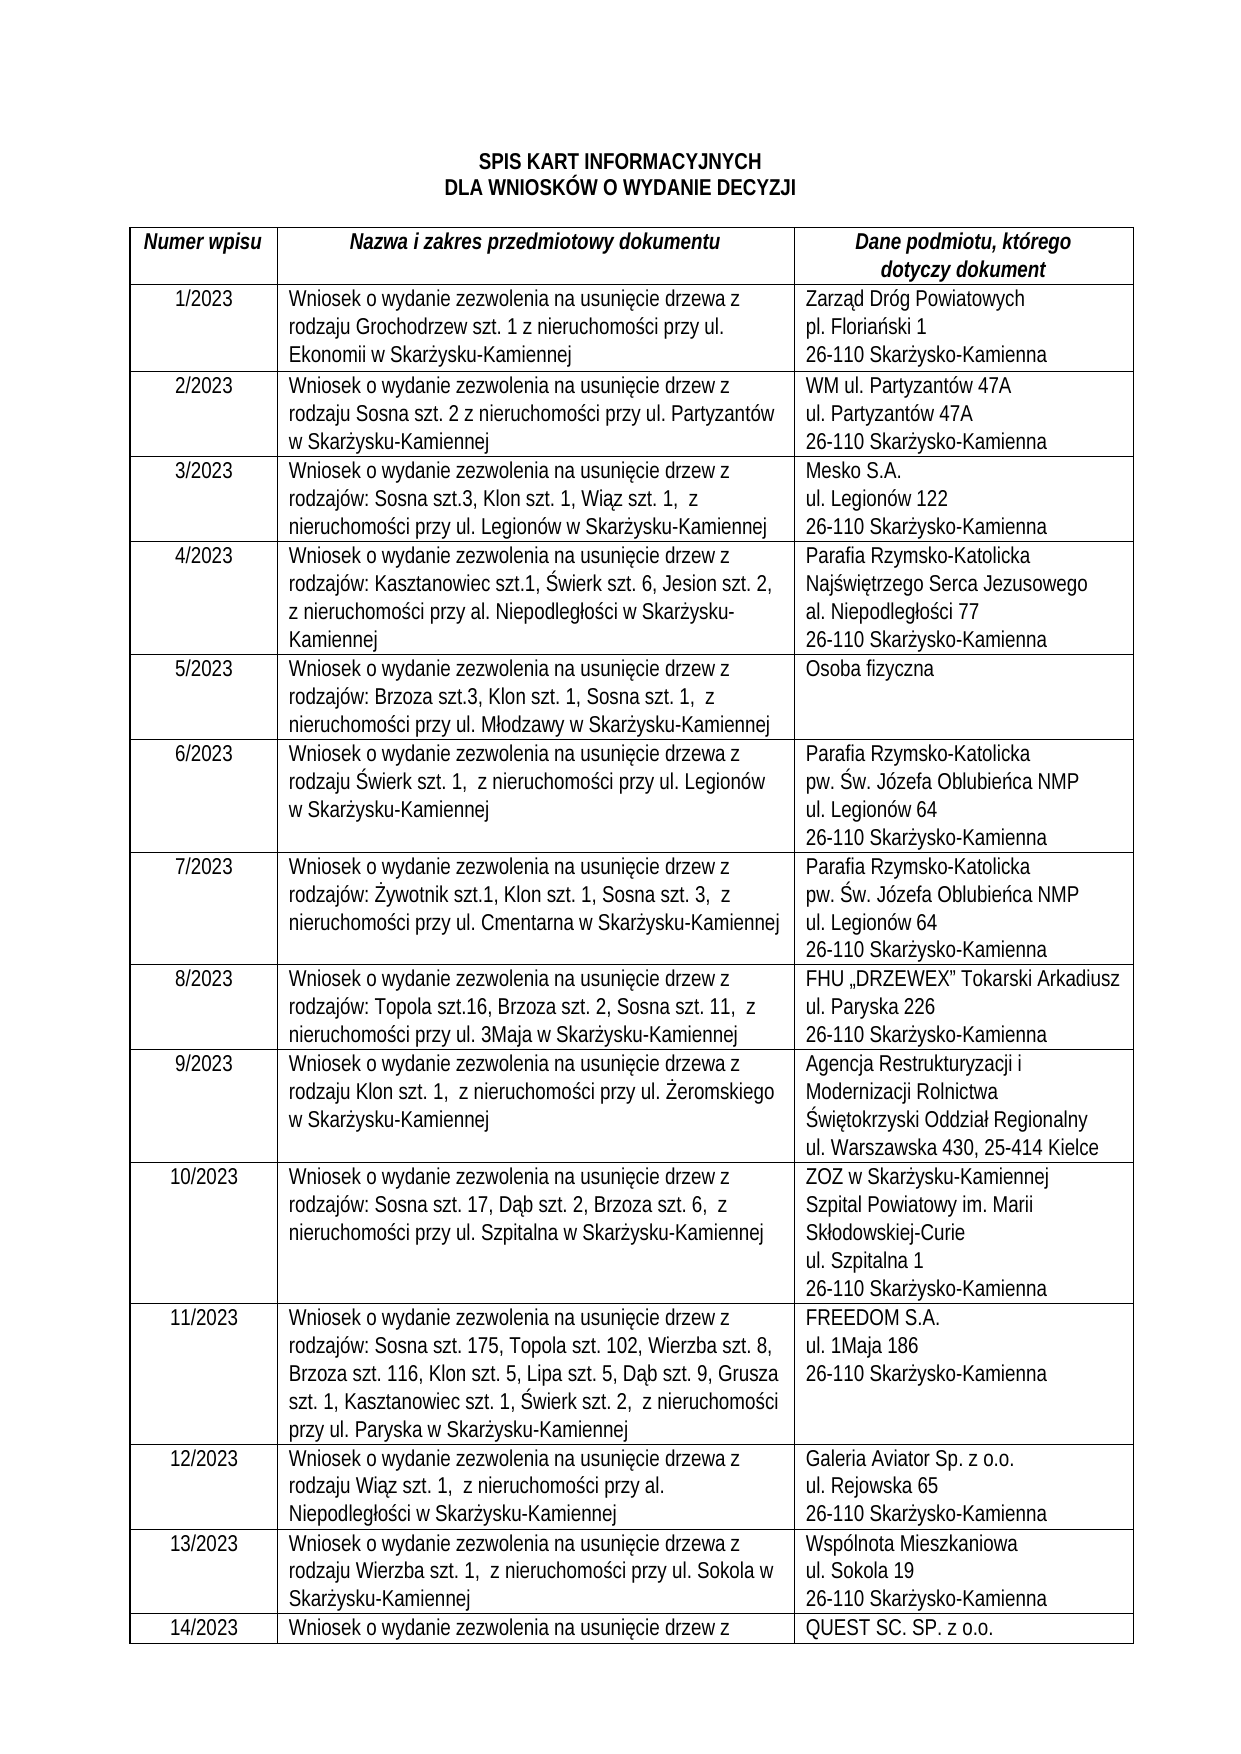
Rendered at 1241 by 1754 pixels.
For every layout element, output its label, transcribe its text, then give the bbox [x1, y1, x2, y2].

table_cell 13/2023 [131, 1530, 277, 1613]
table_cell Wniosek o wydanie zezwolenia na usunięcie drzew z rodzaju Sosna szt. 2 z nieruchomości przy ul. Partyzantów w Skarżysku-Kamiennej [278, 372, 794, 456]
table_cell Parafia Rzymsko-Katolicka pw. Św. Józefa Oblubieńca NMP ul. Legionów 64 26-110 Skarżysko-Kamienna [795, 853, 1133, 964]
table_cell Mesko S.A. ul. Legionów 122 26-110 Skarżysko-Kamienna [795, 457, 1133, 541]
table_cell 5/2023 [131, 655, 277, 739]
table_cell Parafia Rzymsko-Katolicka pw. Św. Józefa Oblubieńca NMP ul. Legionów 64 26-110 Skarżysko-Kamienna [795, 740, 1133, 852]
table_cell 6/2023 [131, 740, 277, 852]
table_cell 2/2023 [131, 372, 277, 456]
table_cell FREEDOM S.A. ul. 1Maja 186 26-110 Skarżysko-Kamienna [795, 1304, 1133, 1443]
table_header Nazwa i zakres przedmiotowy dokumentu [278, 228, 794, 284]
table_cell Wniosek o wydanie zezwolenia na usunięcie drzewa z rodzaju Grochodrzew szt. 1 z nieruchomości przy ul. Ekonomii w Skarżysku-Kamiennej [278, 285, 794, 371]
table_cell 8/2023 [131, 965, 277, 1049]
table_cell 7/2023 [131, 853, 277, 964]
table_cell Parafia Rzymsko-Katolicka Najświętrzego Serca Jezusowego al. Niepodległości 77 26-110 Skarżysko-Kamienna [795, 542, 1133, 654]
table_header Dane podmiotu, którego dotyczy dokument [795, 228, 1133, 284]
table_cell 9/2023 [131, 1050, 277, 1162]
table_cell Wniosek o wydanie zezwolenia na usunięcie drzew z rodzajów: Topola szt.16, Brzoza szt. 2, Sosna szt. 11, z nieruchomości przy ul. 3Maja w Skarżysku-Kamiennej [278, 965, 794, 1049]
table_cell Wniosek o wydanie zezwolenia na usunięcie drzew z rodzajów: Żywotnik szt.1, Klon szt. 1, Sosna szt. 3, z nieruchomości przy ul. Cmentarna w Skarżysku-Kamiennej [278, 853, 794, 964]
text SPIS KART INFORMACYJNYCH [118, 148, 1122, 174]
table_cell Wniosek o wydanie zezwolenia na usunięcie drzew z rodzajów: Brzoza szt.3, Klon szt. 1, Sosna szt. 1, z nieruchomości przy ul. Młodzawy w Skarżysku-Kamiennej [278, 655, 794, 739]
table_cell Wniosek o wydanie zezwolenia na usunięcie drzewa z rodzaju Świerk szt. 1, z nieruchomości przy ul. Legionów w Skarżysku-Kamiennej [278, 740, 794, 852]
table_cell 3/2023 [131, 457, 277, 541]
table_cell Wniosek o wydanie zezwolenia na usunięcie drzew z rodzajów: Sosna szt.3, Klon szt. 1, Wiąz szt. 1, z nieruchomości przy ul. Legionów w Skarżysku-Kamiennej [278, 457, 794, 541]
table_cell Osoba fizyczna [795, 655, 1133, 739]
table_cell 4/2023 [131, 542, 277, 654]
table_cell 1/2023 [131, 285, 277, 371]
table_cell 11/2023 [131, 1304, 277, 1443]
table_cell Wniosek o wydanie zezwolenia na usunięcie drzew z rodzajów: Sosna szt. 175, Topola szt. 102, Wierzba szt. 8, Brzoza szt. 116, Klon szt. 5, Lipa szt. 5, Dąb szt. 9, Grusza szt. 1, Kasztanowiec szt. 1, Świerk szt. 2, z nieruchomości przy ul. Paryska w Skarżysku-Kamiennej [278, 1304, 794, 1443]
table_cell Wniosek o wydanie zezwolenia na usunięcie drzewa z rodzaju Wierzba szt. 1, z nieruchomości przy ul. Sokola w Skarżysku-Kamiennej [278, 1530, 794, 1613]
table_cell Agencja Restrukturyzacji i Modernizacji Rolnictwa Świętokrzyski Oddział Regionalny ul. Warszawska 430, 25-414 Kielce [795, 1050, 1133, 1162]
table_cell 10/2023 [131, 1163, 277, 1303]
table_cell FHU „DRZEWEX” Tokarski Arkadiusz ul. Paryska 226 26-110 Skarżysko-Kamienna [795, 965, 1133, 1049]
table_cell Wniosek o wydanie zezwolenia na usunięcie drzewa z rodzaju Klon szt. 1, z nieruchomości przy ul. Żeromskiego w Skarżysku-Kamiennej [278, 1050, 794, 1162]
table_header Numer wpisu [131, 228, 277, 284]
table_cell Wspólnota Mieszkaniowa ul. Sokola 19 26-110 Skarżysko-Kamienna [795, 1530, 1133, 1613]
table_cell Wniosek o wydanie zezwolenia na usunięcie drzew z rodzajów: Sosna szt. 17, Dąb szt. 2, Brzoza szt. 6, z nieruchomości przy ul. Szpitalna w Skarżysku-Kamiennej [278, 1163, 794, 1303]
table_cell ZOZ w Skarżysku-Kamiennej Szpital Powiatowy im. Marii Skłodowskiej-Curie ul. Szpitalna 1 26-110 Skarżysko-Kamienna [795, 1163, 1133, 1303]
table_cell WM ul. Partyzantów 47A ul. Partyzantów 47A 26-110 Skarżysko-Kamienna [795, 372, 1133, 456]
table_cell Wniosek o wydanie zezwolenia na usunięcie drzew z rodzajów: Kasztanowiec szt.1, Świerk szt. 6, Jesion szt. 2, z nieruchomości przy al. Niepodległości w Skarżysku-Kamiennej [278, 542, 794, 654]
table_cell Wniosek o wydanie zezwolenia na usunięcie drzewa z rodzaju Wiąz szt. 1, z nieruchomości przy al. Niepodległości w Skarżysku-Kamiennej [278, 1445, 794, 1528]
table_cell 14/2023 [131, 1614, 277, 1642]
table_cell 12/2023 [131, 1445, 277, 1528]
table_cell Zarząd Dróg Powiatowych pl. Floriański 1 26-110 Skarżysko-Kamienna [795, 285, 1133, 371]
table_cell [278, 1614, 794, 1642]
table_cell Galeria Aviator Sp. z o.o. ul. Rejowska 65 26-110 Skarżysko-Kamienna [795, 1445, 1133, 1528]
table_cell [795, 1614, 1133, 1642]
text DLA WNIOSKÓW O WYDANIE DECYZJI [118, 174, 1122, 200]
